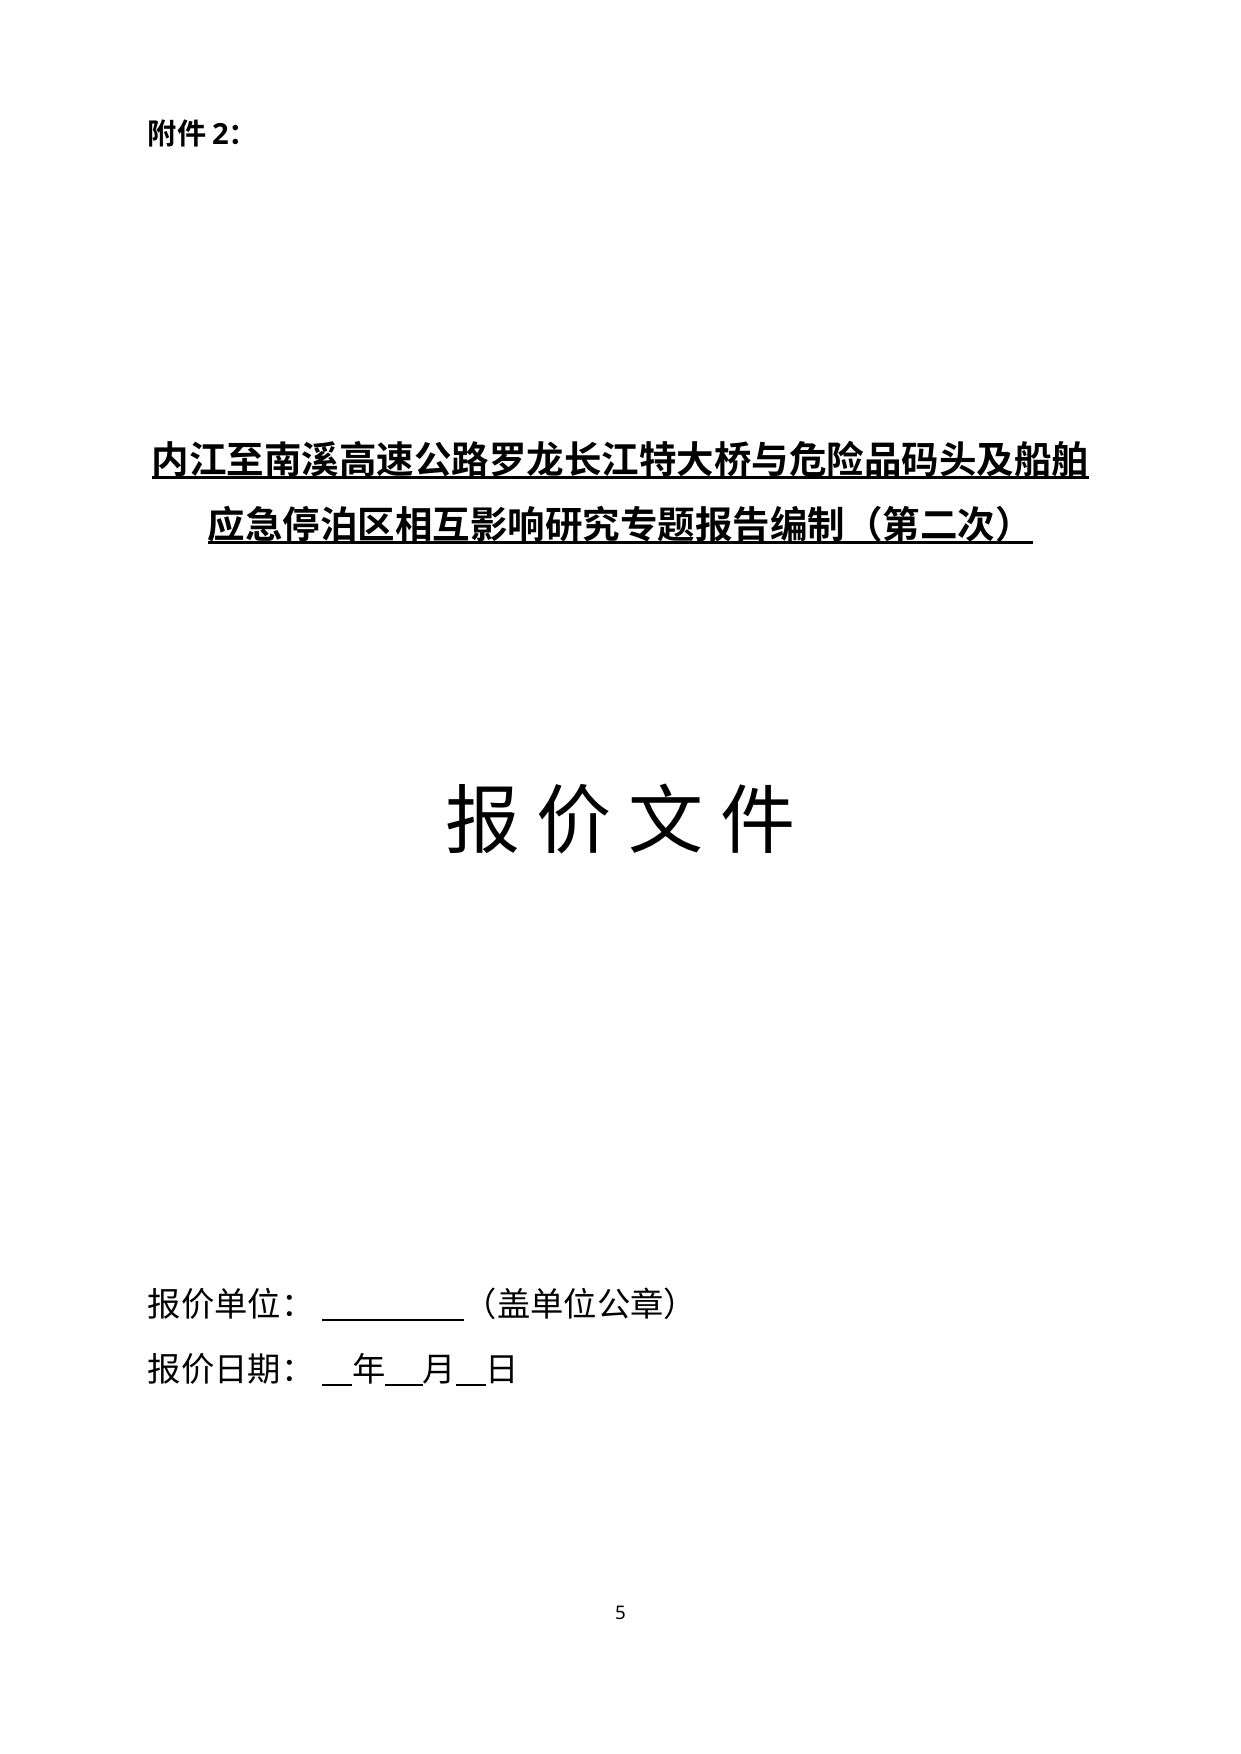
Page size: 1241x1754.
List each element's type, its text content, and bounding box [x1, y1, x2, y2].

text 附件2： [148, 99, 1092, 164]
text 报 价 文 件 [148, 749, 1092, 879]
text 报价日期： 年 月 日 [148, 1334, 1092, 1399]
text 报价单位： （盖单位公章） [148, 1269, 1092, 1334]
text 内江至南溪高速公路罗龙长江特大桥与危险品码头及船舶应急停泊区相互影响研究专题报告编制（第二次） [148, 424, 1092, 554]
